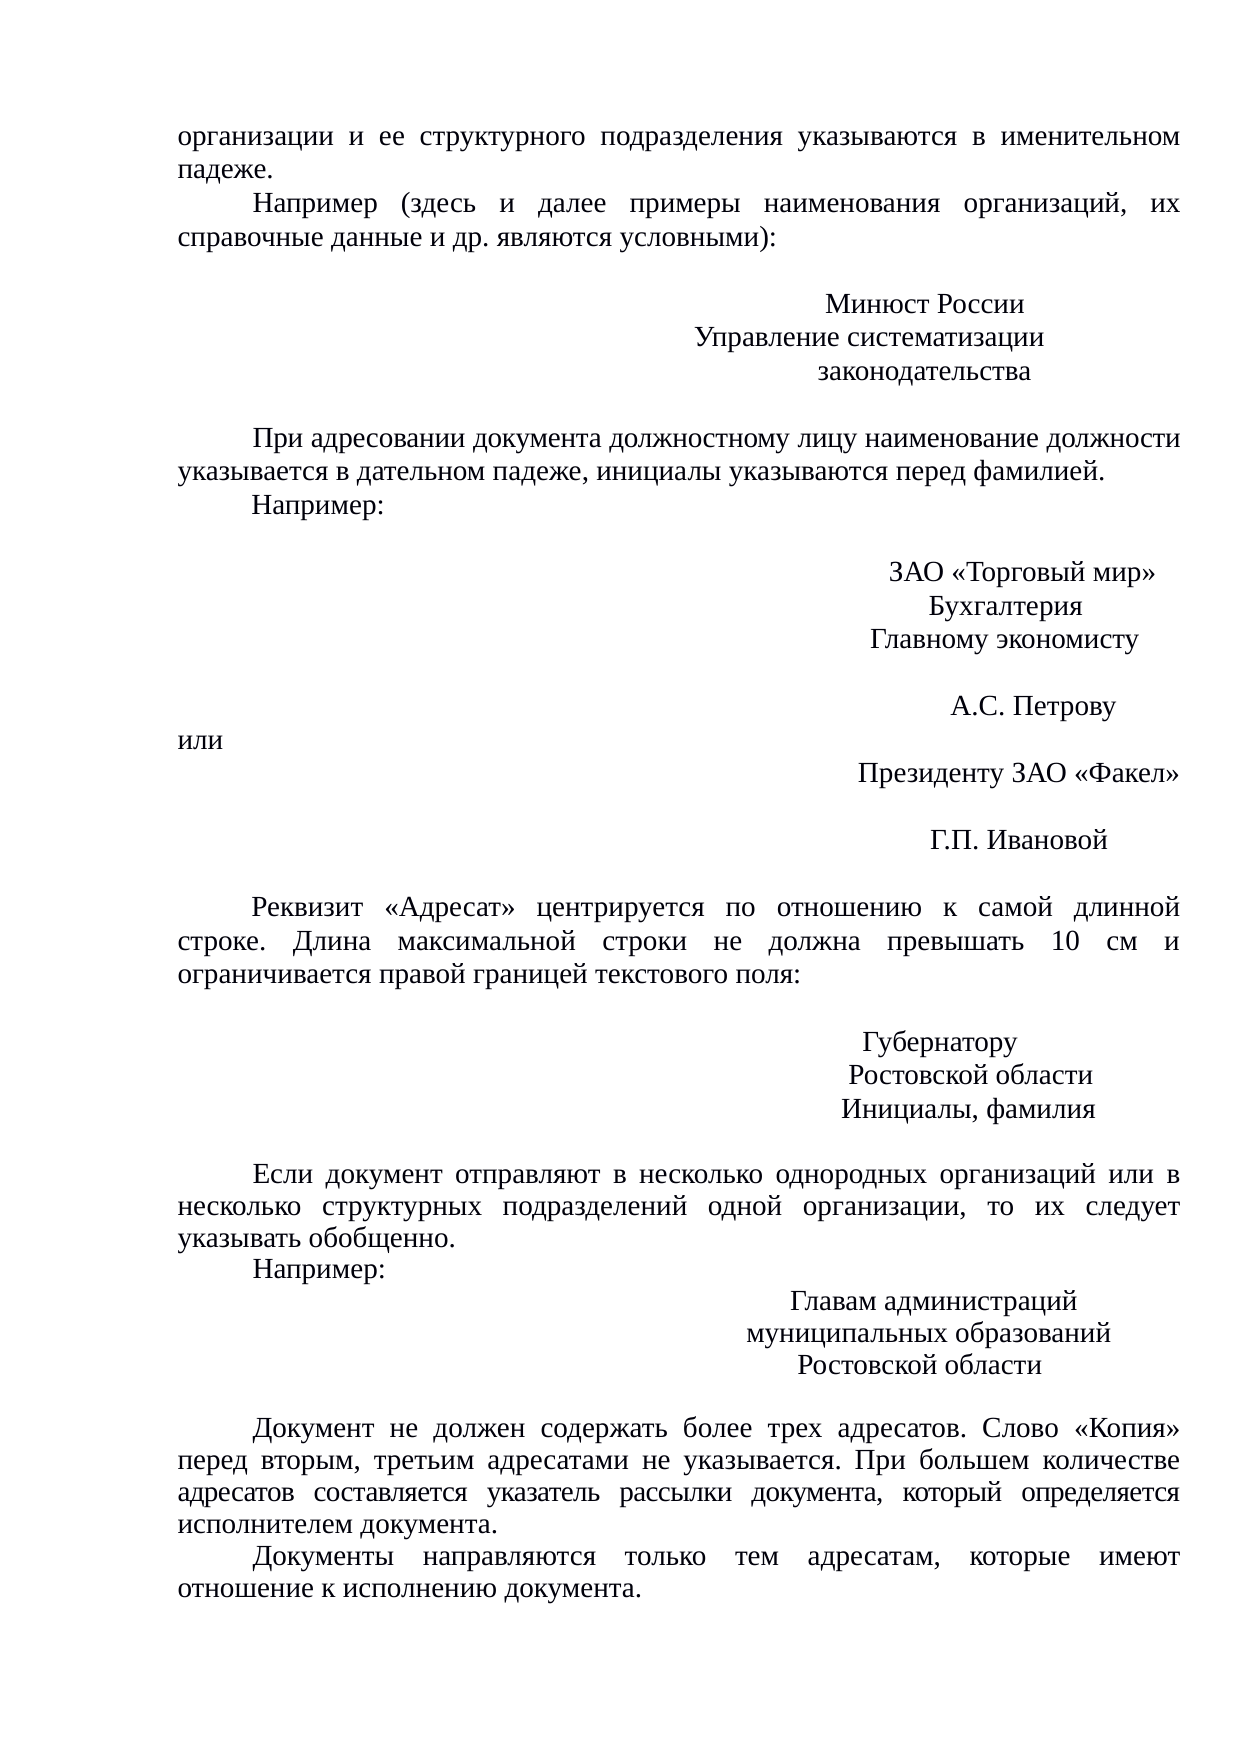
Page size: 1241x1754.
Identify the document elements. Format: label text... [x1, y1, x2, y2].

text Президенту ЗАО «Факел» [856, 755, 1181, 789]
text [177, 118, 1181, 185]
text Реквизит «Адресат» центрируется по отношению к самой длинной строке. Длина максимальной строки не должна превышать 10 см и ограничивается правой границей текстового поля: [177, 889, 1181, 990]
text или [177, 722, 1181, 755]
text Например (здесь и далее примеры наименования организаций, их справочные данные и др. являются условными): [177, 185, 1181, 252]
text При адресовании документа должностному лицу наименование должности указывается в дательном падеже, инициалы указываются перед фамилией. [177, 420, 1181, 487]
text Губернатору [767, 1024, 1181, 1057]
text А.С. Петрову [827, 688, 1181, 722]
text Главам администраций [177, 1285, 1181, 1317]
text Например: [177, 1253, 1181, 1285]
text Документы направляются только тем адресатам, которые имеют отношение к исполнению документа. [177, 1540, 1181, 1603]
text Г.П. Ивановой [856, 822, 1181, 856]
text Минюст России Управление систематизации законодательства [693, 286, 1181, 386]
text ЗАО «Торговый мир» [827, 554, 1181, 588]
text Бухгалтерия Главному экономисту [177, 588, 1181, 655]
text муниципальных образований Ростовской области [177, 1317, 1181, 1381]
text Если документ отправляют в несколько однородных организаций или в несколько структурных подразделений одной организации, то их следует указывать обобщенно. [177, 1158, 1181, 1253]
text Ростовской области [177, 1057, 1181, 1091]
text Документ не должен содержать более трех адресатов. Слово «Копия» перед вторым, третьим адресатами не указывается. При большем количестве адресатов составляется указатель рассылки документа, который определяется исполнителем документа. [177, 1412, 1181, 1540]
text Инициалы, фамилия [177, 1091, 1181, 1124]
text Например: [177, 487, 1181, 521]
